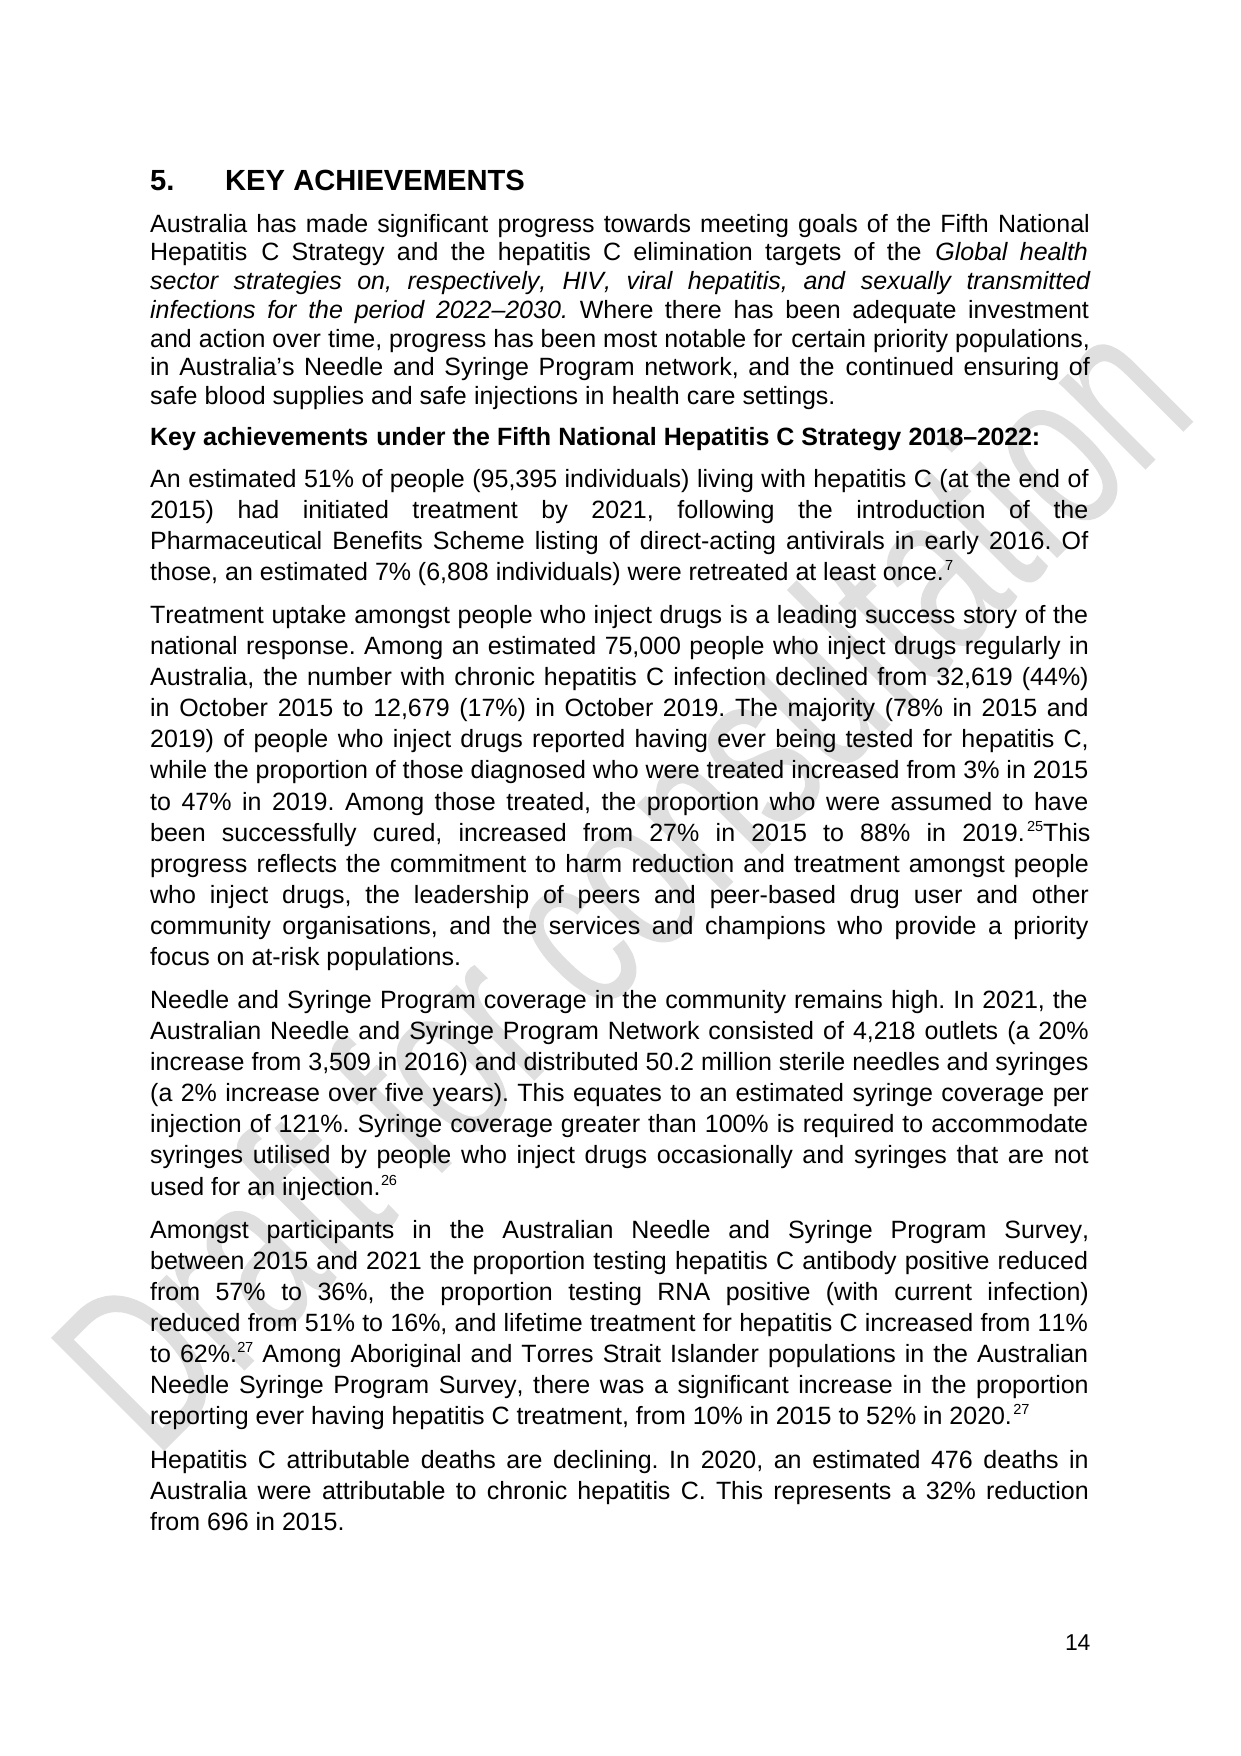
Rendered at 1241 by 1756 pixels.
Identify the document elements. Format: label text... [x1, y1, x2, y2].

subtitle KEY ACHIEVEMENTS [150, 162, 1090, 196]
text Amongst participants in the Australian Needle and Syringe Program Survey, between 2015 and 2021 the proportion testing hepatitis C antibody positive reduced from 57% to 36%, the proportion testing RNA positive (with current infection) reduced from 51% to 16%, and lifetime treatment for hepatitis C increased from 11% to 62%.27 Among Aboriginal and Torres Strait Islander populations in the Australian Needle Syringe Program Survey, there was a significant increase in the proportion reporting ever having hepatitis C treatment, from 10% in 2015 to 52% in 2020.27 [150, 1215, 1090, 1430]
text Australia has made significant progress towards meeting goals of the Fifth National Hepatitis C Strategy and the hepatitis C elimination targets of the Global health sector strategies on, respectively, HIV, viral hepatitis, and sexually transmitted infections for the period 2022–2030. Where there has been adequate investment and action over time, progress has been most notable for certain priority populations, in Australia’s Needle and Syringe Program network, and the continued ensuring of safe blood supplies and safe injections in health care settings. [150, 208, 1090, 410]
text Needle and Syringe Program coverage in the community remains high. In 2021, the Australian Needle and Syringe Program Network consisted of 4,218 outlets (a 20% increase from 3,509 in 2016) and distributed 50.2 million sterile needles and syringes (a 2% increase over five years). This equates to an estimated syringe coverage per injection of 121%. Syringe coverage greater than 100% is required to accommodate syringes utilised by people who inject drugs occasionally and syringes that are not used for an injection.26 [150, 985, 1090, 1200]
text An estimated 51% of people (95,395 individuals) living with hepatitis C (at the end of 2015) had initiated treatment by 2021, following the introduction of the Pharmaceutical Benefits Scheme listing of direct-acting antivirals in early 2016. Of those, an estimated 7% (6,808 individuals) were retreated at least once.7 [150, 463, 1090, 585]
text Hepatitis C attributable deaths are declining. In 2020, an estimated 476 deaths in Australia were attributable to chronic hepatitis C. This represents a 32% reduction from 696 in 2015. [150, 1445, 1090, 1536]
subtitle Key achievements under the Fifth National Hepatitis C Strategy 2018–2022: [150, 422, 1090, 451]
text Treatment uptake amongst people who inject drugs is a leading success story of the national response. Among an estimated 75,000 people who inject drugs regularly in Australia, the number with chronic hepatitis C infection declined from 32,619 (44%) in October 2015 to 12,679 (17%) in October 2019. The majority (78% in 2015 and 2019) of people who inject drugs reported having ever being tested for hepatitis C, while the proportion of those diagnosed who were treated increased from 3% in 2015 to 47% in 2019. Among those treated, the proportion who were assumed to have been successfully cured, increased from 27% in 2015 to 88% in 2019.25This progress reflects the commitment to harm reduction and treatment amongst people who inject drugs, the leadership of peers and peer-based drug user and other community organisations, and the services and champions who provide a priority focus on at-risk populations. [150, 600, 1090, 970]
